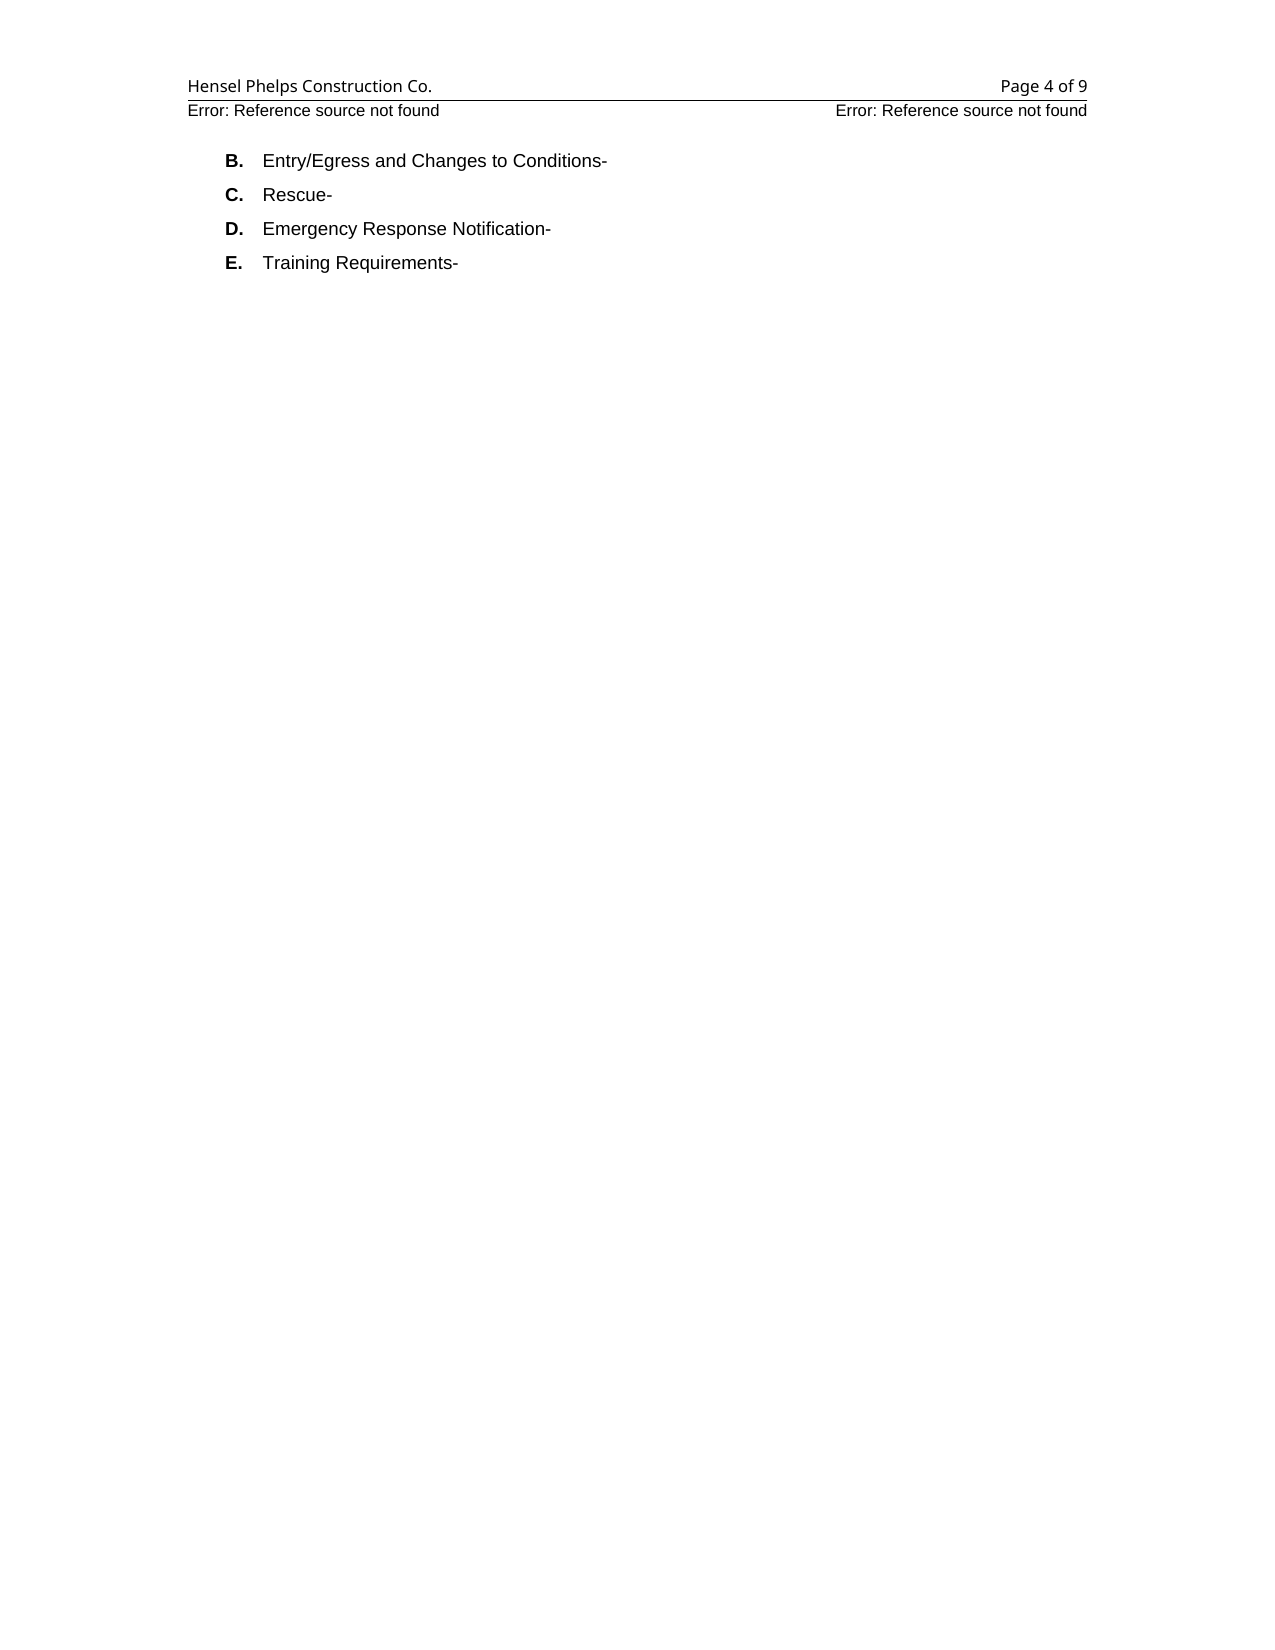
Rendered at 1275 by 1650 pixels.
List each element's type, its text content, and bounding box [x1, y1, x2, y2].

list Rescue- [225, 184, 1087, 206]
list Training Requirements- [225, 252, 1087, 274]
list Emergency Response Notification- [225, 218, 1087, 240]
list Entry/Egress and Changes to Conditions- [225, 150, 1087, 172]
